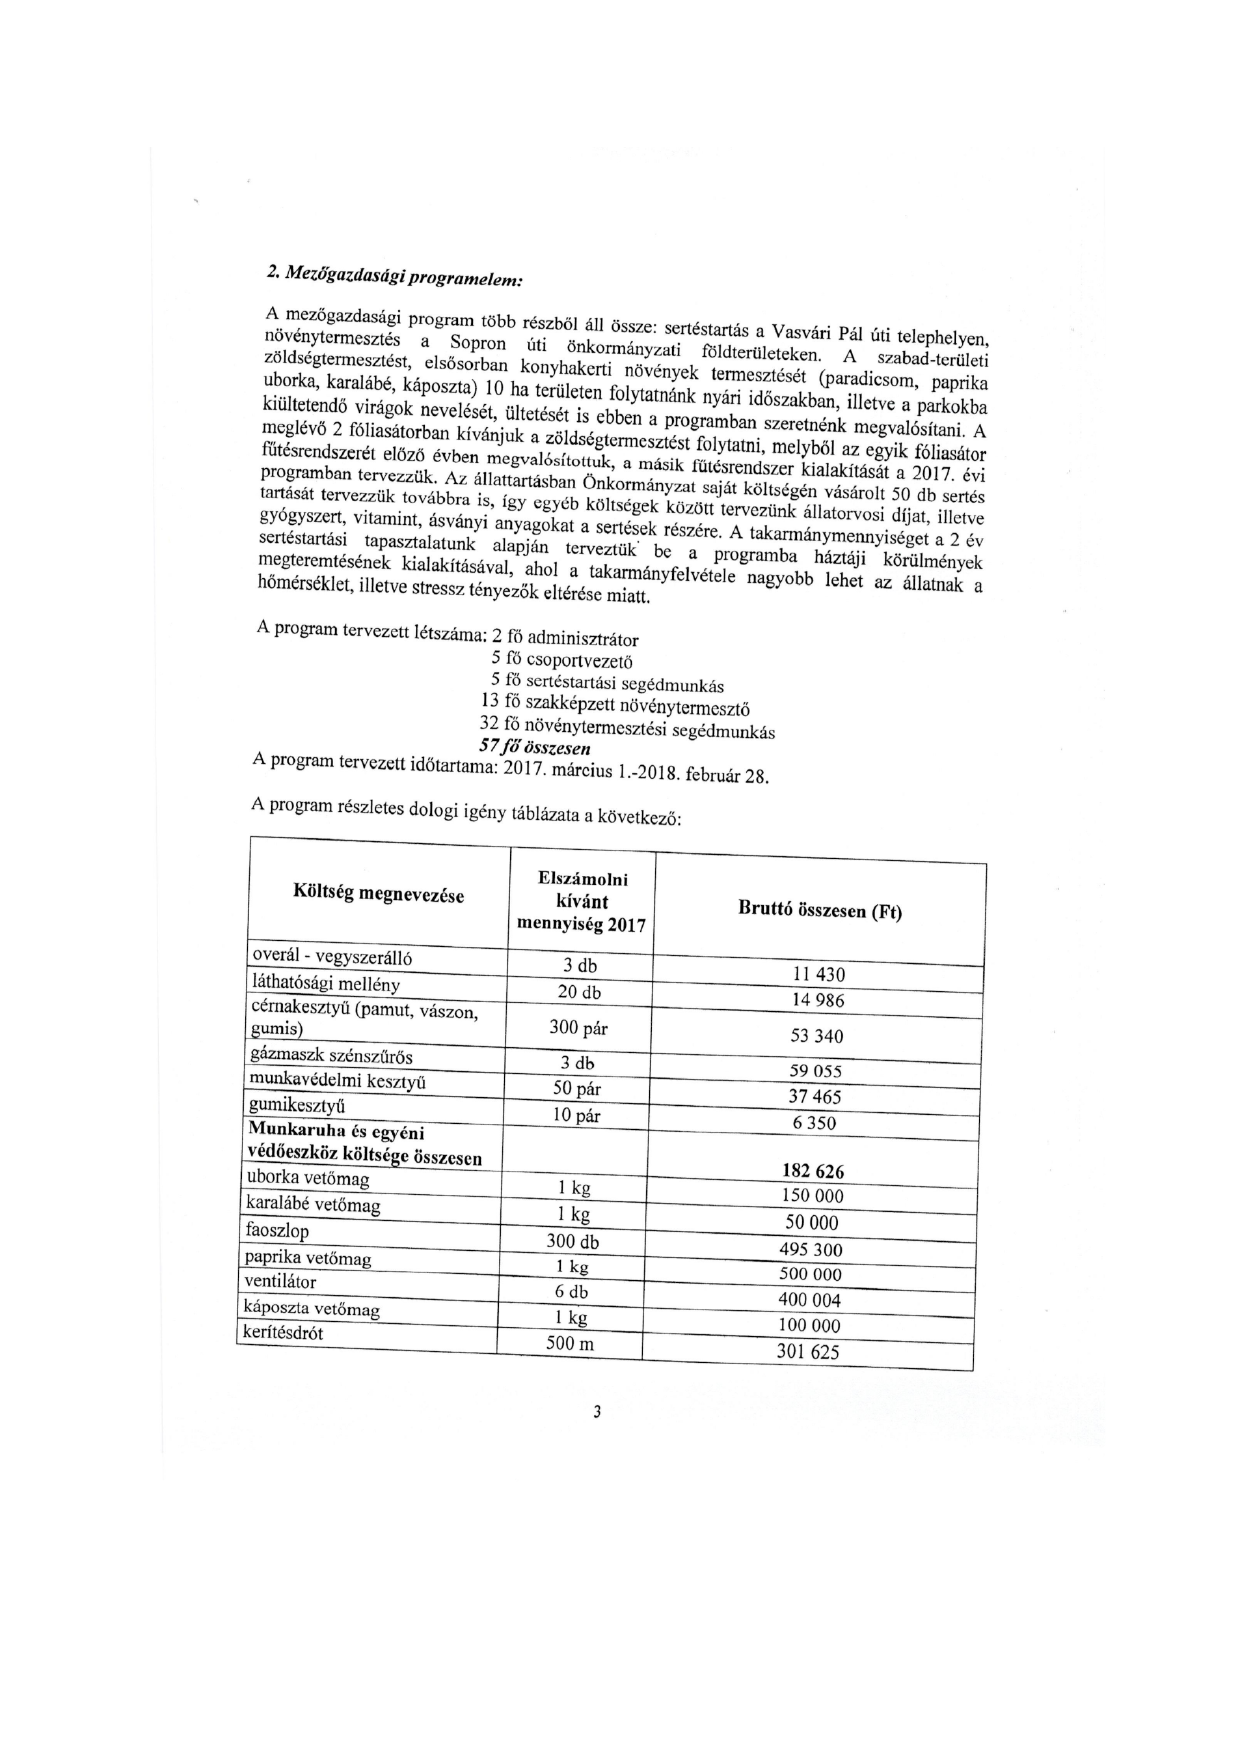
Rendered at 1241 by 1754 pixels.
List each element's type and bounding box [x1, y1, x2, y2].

picture [147, 147, 1106, 1501]
